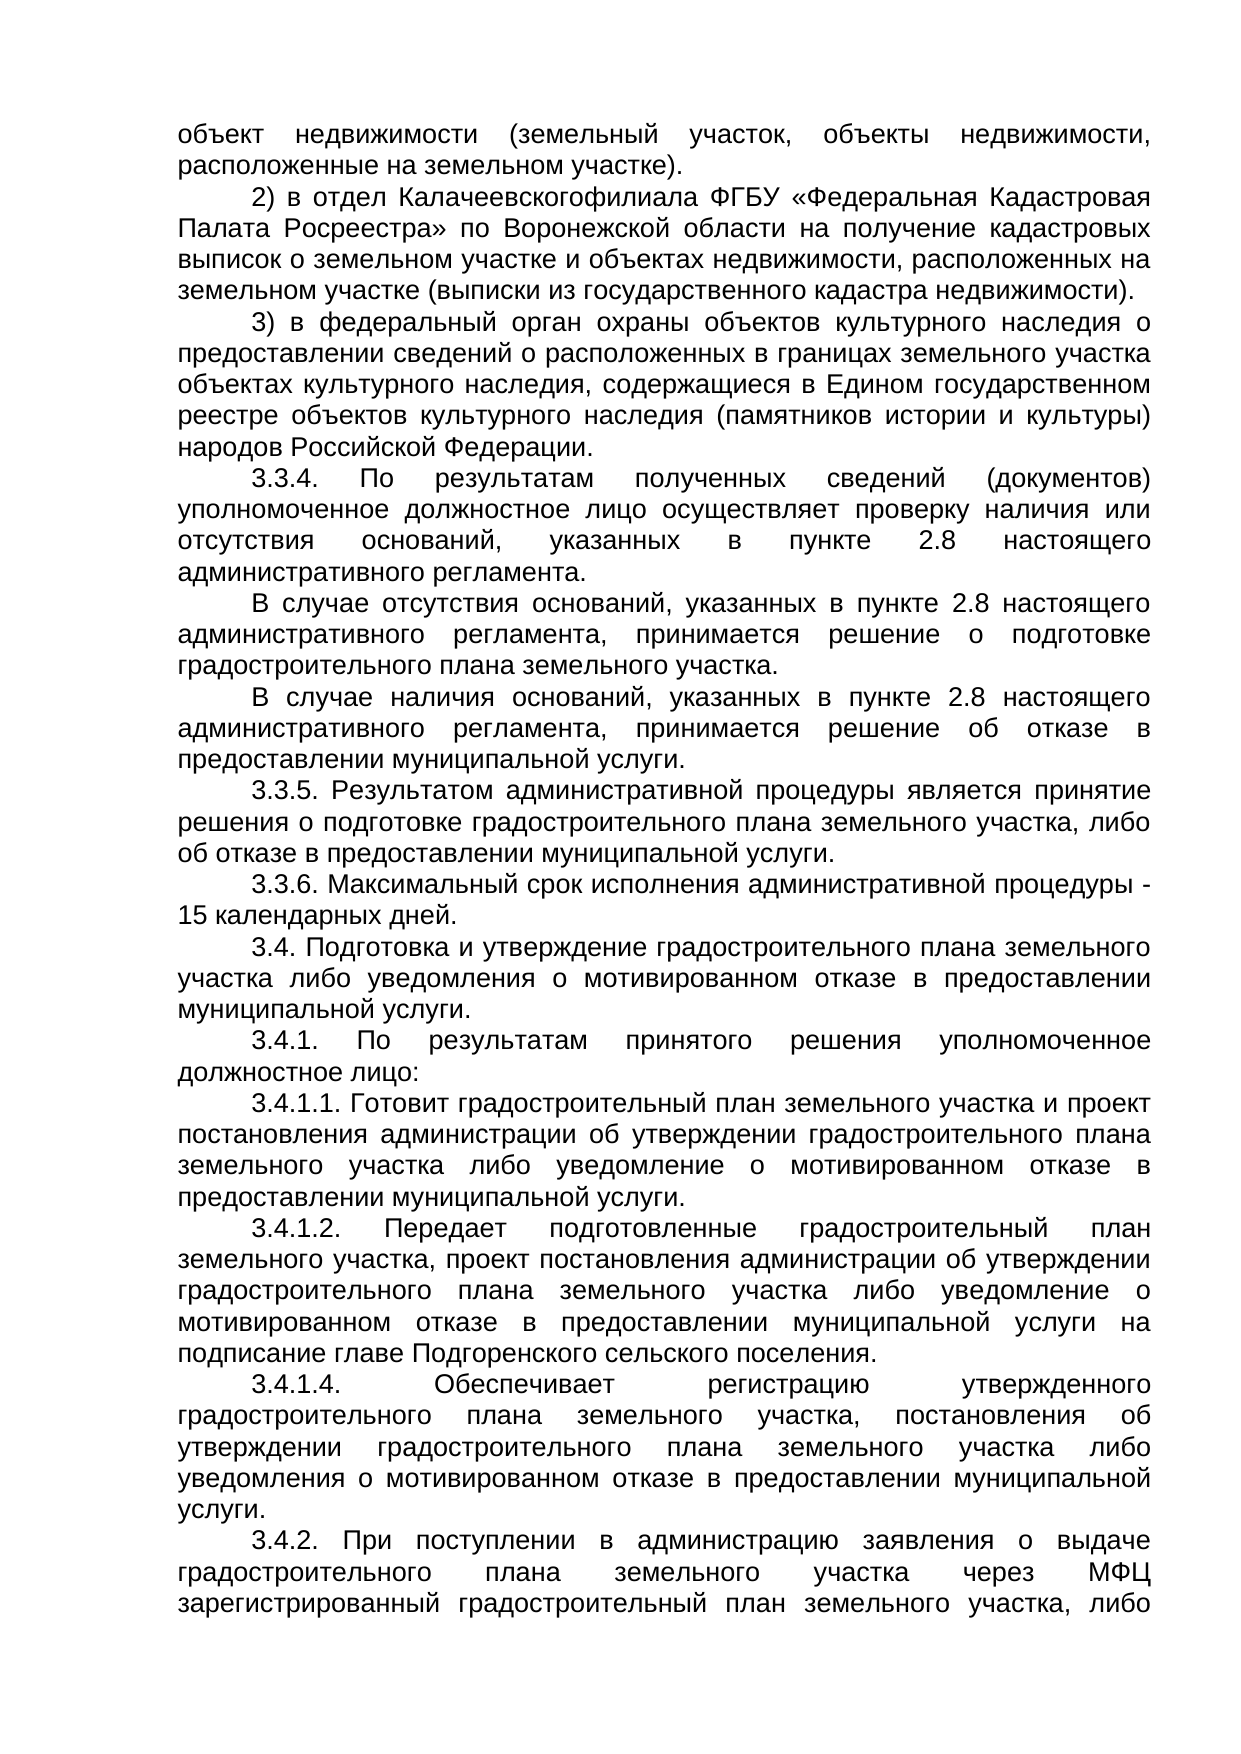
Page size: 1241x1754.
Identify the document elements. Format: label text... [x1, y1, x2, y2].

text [177, 1524, 1152, 1618]
text 3) в федеральный орган охраны объектов культурного наследия о предоставлении сведений о расположенных в границах земельного участка объектах культурного наследия, содержащиеся в Едином государственном реестре объектов культурного наследия (памятников истории и культуры) народов Российской Федерации. [177, 306, 1152, 462]
text В случае наличия оснований, указанных в пункте 2.8 настоящего административного регламента, принимается решение об отказе в предоставлении муниципальной услуги. [177, 681, 1152, 774]
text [177, 118, 1152, 181]
text 2) в отдел Калачеевскогофилиала ФГБУ «Федеральная Кадастровая Палата Росреестра» по Воронежской области на получение кадастровых выписок о земельном участке и объектах недвижимости, расположенных на земельном участке (выписки из государственного кадастра недвижимости). [177, 181, 1152, 306]
text 3.4. Подготовка и утверждение градостроительного плана земельного участка либо уведомления о мотивированном отказе в предоставлении муниципальной услуги. [177, 931, 1152, 1024]
text 3.4.1.4. Обеспечивает регистрацию утвержденного градостроительного плана земельного участка, постановления об утверждении градостроительного плана земельного участка либо уведомления о мотивированном отказе в предоставлении муниципальной услуги. [177, 1368, 1152, 1524]
text 3.3.4. По результатам полученных сведений (документов) уполномоченное должностное лицо осуществляет проверку наличия или отсутствия оснований, указанных в пункте 2.8 настоящего административного регламента. [177, 462, 1152, 587]
text 3.4.1.2. Передает подготовленные градостроительный план земельного участка, проект постановления администрации об утверждении градостроительного плана земельного участка либо уведомление о мотивированном отказе в предоставлении муниципальной услуги на подписание главе Подгоренского сельского поселения. [177, 1212, 1152, 1368]
text 3.3.5. Результатом административной процедуры является принятие решения о подготовке градостроительного плана земельного участка, либо об отказе в предоставлении муниципальной услуги. [177, 774, 1152, 868]
text 3.4.1.1. Готовит градостроительный план земельного участка и проект постановления администрации об утверждении градостроительного плана земельного участка либо уведомление о мотивированном отказе в предоставлении муниципальной услуги. [177, 1087, 1152, 1212]
text 3.3.6. Максимальный срок исполнения административной процедуры - 15 календарных дней. [177, 868, 1152, 931]
text В случае отсутствия оснований, указанных в пункте 2.8 настоящего административного регламента, принимается решение о подготовке градостроительного плана земельного участка. [177, 587, 1152, 681]
text 3.4.1. По результатам принятого решения уполномоченное должностное лицо: [177, 1024, 1152, 1087]
